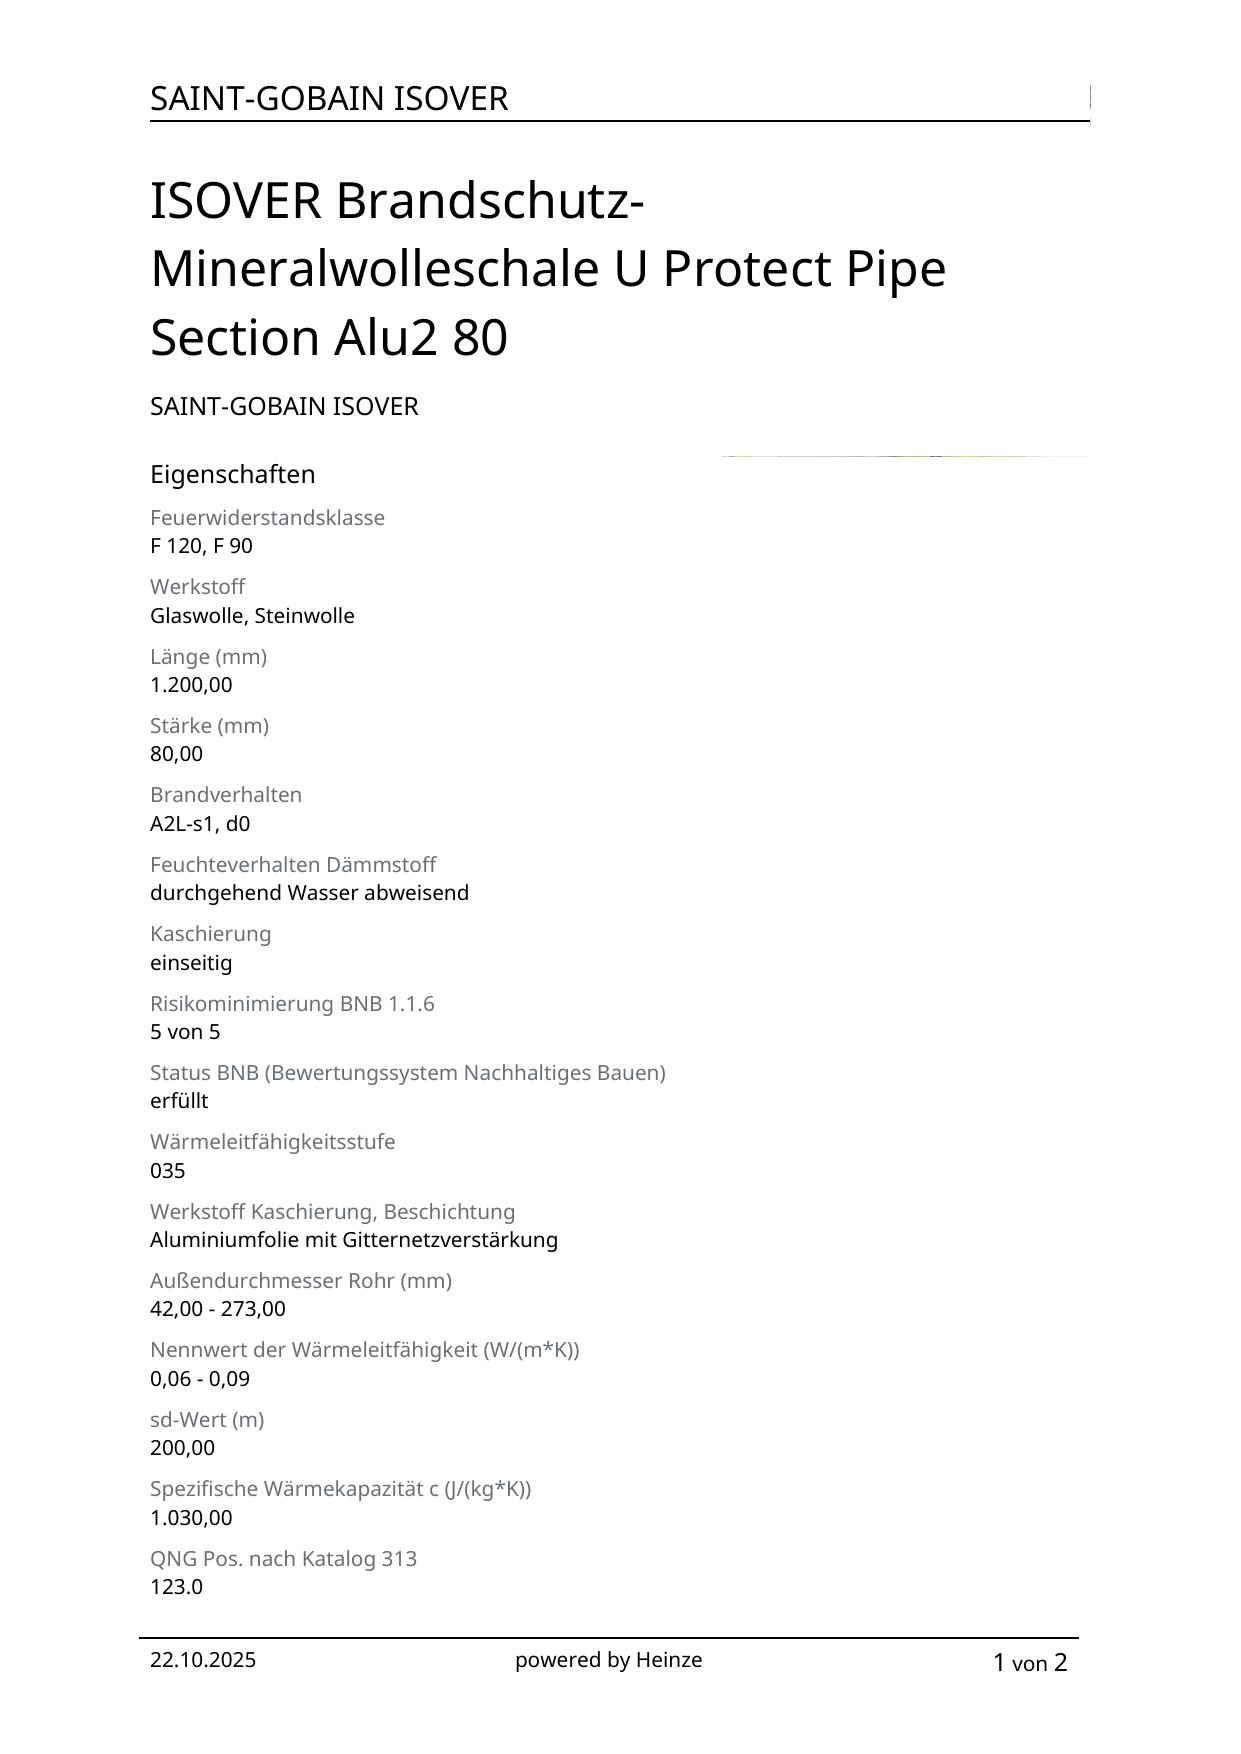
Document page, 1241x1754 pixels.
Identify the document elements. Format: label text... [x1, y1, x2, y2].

text 42,00 - 273,00 [150, 1294, 1090, 1323]
text 1.200,00 [150, 670, 1090, 699]
text 5 von 5 [150, 1017, 1090, 1046]
text Werkstoff Kaschierung, Beschichtung [150, 1197, 1090, 1225]
text Feuchteverhalten Dämmstoff [150, 850, 1090, 878]
text Länge (mm) [150, 642, 1090, 670]
text Spezifische Wärmekapazität c (J/(kg*K)) [150, 1474, 1090, 1503]
text 0,06 - 0,09 [150, 1364, 1090, 1392]
text durchgehend Wasser abweisend [150, 878, 1090, 907]
text 035 [150, 1156, 1090, 1184]
text Werkstoff [150, 572, 1090, 601]
text F 120, F 90 [150, 531, 1090, 560]
text erfüllt [150, 1086, 1090, 1115]
text 200,00 [150, 1433, 1090, 1462]
text Brandverhalten [150, 781, 1090, 809]
text Kaschierung [150, 919, 1090, 948]
text Nennwert der Wärmeleitfähigkeit (W/(m*K)) [150, 1336, 1090, 1364]
text sd-Wert (m) [150, 1405, 1090, 1433]
text 80,00 [150, 739, 1090, 768]
text Feuerwiderstandsklasse [150, 503, 1090, 531]
text Außendurchmesser Rohr (mm) [150, 1266, 1090, 1294]
text Eigenschaften [150, 456, 1090, 491]
text Wärmeleitfähigkeitsstufe [150, 1127, 1090, 1156]
text Stärke (mm) [150, 711, 1090, 739]
text QNG Pos. nach Katalog 313 [150, 1544, 1090, 1572]
text 1.030,00 [150, 1503, 1090, 1531]
text Risikominimierung BNB 1.1.6 [150, 989, 1090, 1017]
text Glaswolle, Steinwolle [150, 601, 1090, 629]
text Status BNB (Bewertungssystem Nachhaltiges Bauen) [150, 1058, 1090, 1086]
text 123.0 [150, 1572, 1090, 1601]
text einseitig [150, 948, 1090, 976]
text Aluminiumfolie mit Gitternetzverstärkung [150, 1225, 1090, 1254]
text SAINT-GOBAIN ISOVER [150, 388, 1090, 422]
text ISOVER Brandschutz-Mineralwolleschale U Protect Pipe Section Alu2 80 [150, 165, 1090, 369]
text A2L-s1, d0 [150, 809, 1090, 837]
